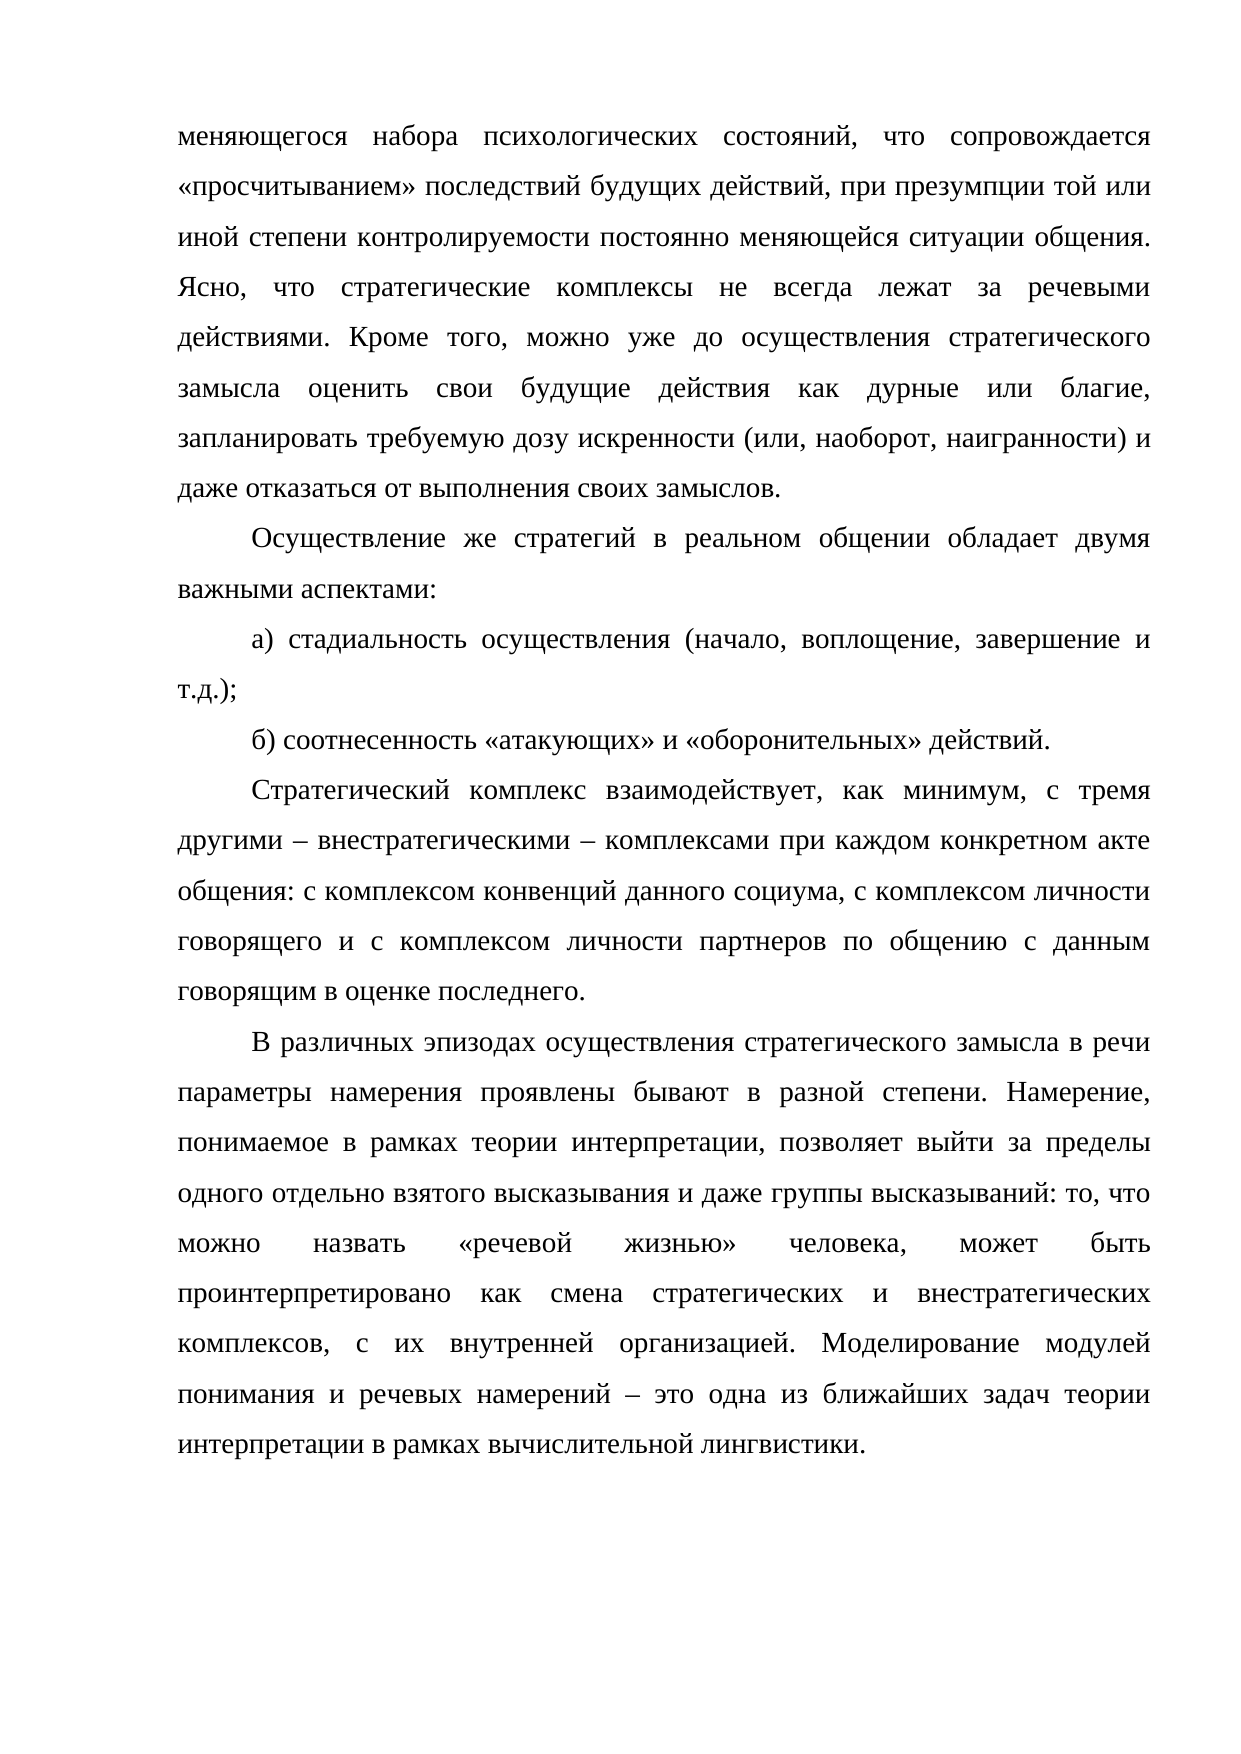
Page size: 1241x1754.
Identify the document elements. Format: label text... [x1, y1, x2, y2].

text Стратегический комплекс взаимодействует, как минимум, с тремя другими – внестратегическими – комплексами при каждом конкретном акте общения: с комплексом конвенций данного социума, с комплексом личности говорящего и с комплексом личности партнеров по общению с данным говорящим в оценке последнего. [177, 772, 1152, 1007]
text В различных эпизодах осуществления стратегического замысла в речи параметры намерения проявлены бывают в разной степени. Намерение, понимаемое в рамках теории интерпретации, позволяет выйти за пределы одного отдельно взятого высказывания и даже группы высказываний: то, что можно назвать «речевой жизнью» человека, может быть проинтерпретировано как смена стратегических и внестратегических комплексов, с их внутренней организацией. Моделирование модулей понимания и речевых намерений – это одна из ближайших задач теории интерпретации в рамках вычислительной лингвистики. [177, 1024, 1152, 1460]
text б) соотнесенность «атакующих» и «оборонительных» действий. [177, 722, 1152, 755]
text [177, 118, 1152, 504]
text а) стадиальность осуществления (начало, воплощение, завершение и т.д.); [177, 621, 1152, 705]
text Осуществление же стратегий в реальном общении обладает двумя важными аспектами: [177, 521, 1152, 604]
